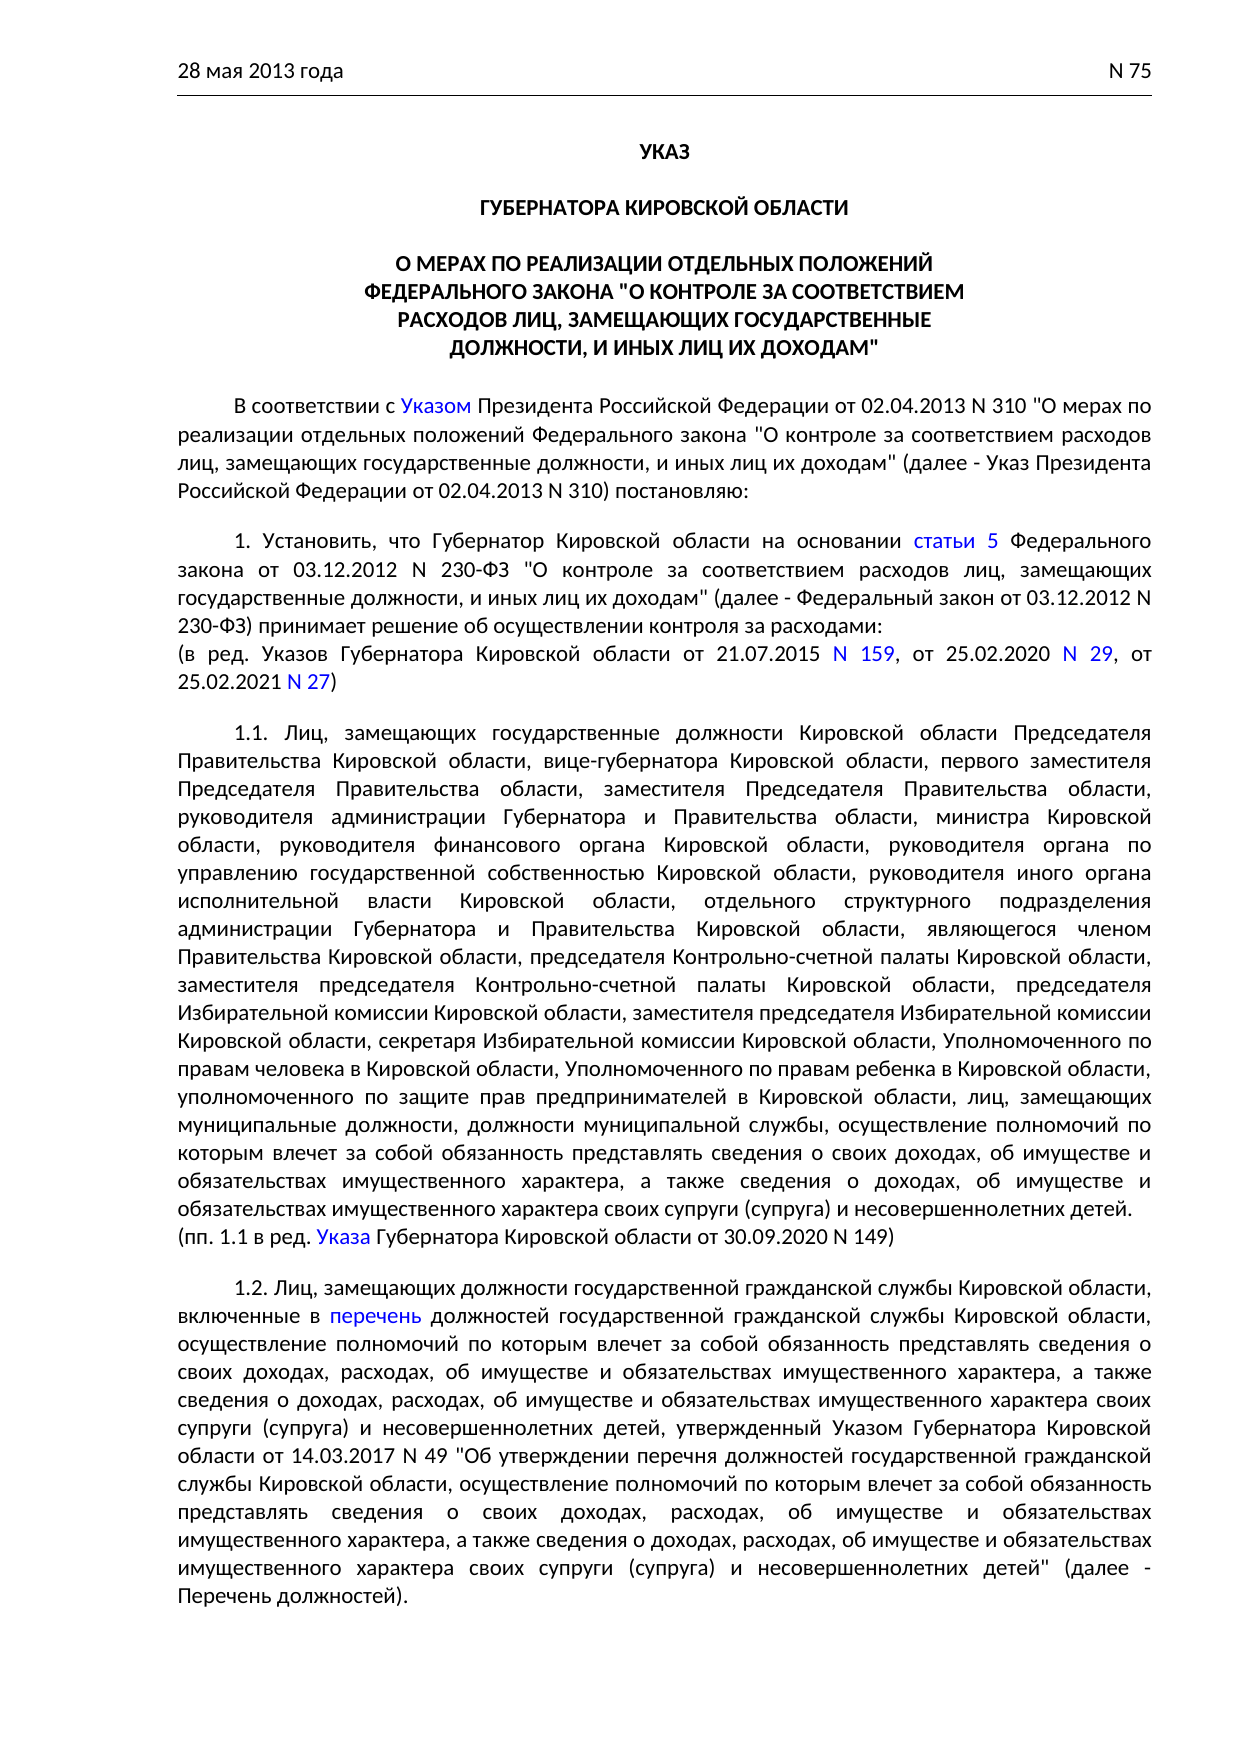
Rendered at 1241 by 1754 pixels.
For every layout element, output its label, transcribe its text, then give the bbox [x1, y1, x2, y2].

title ГУБЕРНАТОРА КИРОВСКОЙ ОБЛАСТИ [177, 193, 1152, 221]
text 1.2. Лиц, замещающих должности государственной гражданской службы Кировской области, включенные в перечень должностей государственной гражданской службы Кировской области, осуществление полномочий по которым влечет за собой обязанность представлять сведения о своих доходах, расходах, об имуществе и обязательствах имущественного характера, а также сведения о доходах, расходах, об имуществе и обязательствах имущественного характера своих супруги (супруга) и несовершеннолетних детей, утвержденный Указом Губернатора Кировской области от 14.03.2017 N 49 "Об утверждении перечня должностей государственной гражданской службы Кировской области, осуществление полномочий по которым влечет за собой обязанность представлять сведения о своих доходах, расходах, об имуществе и обязательствах имущественного характера, а также сведения о доходах, расходах, об имуществе и обязательствах имущественного характера своих супруги (супруга) и несовершеннолетних детей" (далее - Перечень должностей). [177, 1273, 1152, 1609]
text В соответствии с Указом Президента Российской Федерации от 02.04.2013 N 310 "О мерах по реализации отдельных положений Федерального закона "О контроле за соответствием расходов лиц, замещающих государственные должности, и иных лиц их доходам" (далее - Указ Президента Российской Федерации от 02.04.2013 N 310) постановляю: [177, 392, 1152, 504]
text 1. Установить, что Губернатор Кировской области на основании статьи 5 Федерального закона от 03.12.2012 N 230-ФЗ "О контроле за соответствием расходов лиц, замещающих государственные должности, и иных лиц их доходам" (далее - Федеральный закон от 03.12.2012 N 230-ФЗ) принимает решение об осуществлении контроля за расходами: [177, 527, 1152, 639]
text (пп. 1.1 в ред. Указа Губернатора Кировской области от 30.09.2020 N 149) [177, 1222, 1152, 1250]
table_header 28 мая 2013 года [177, 56, 664, 84]
text 1.1. Лиц, замещающих государственные должности Кировской области Председателя Правительства Кировской области, вице-губернатора Кировской области, первого заместителя Председателя Правительства области, заместителя Председателя Правительства области, руководителя администрации Губернатора и Правительства области, министра Кировской области, руководителя финансового органа Кировской области, руководителя органа по управлению государственной собственностью Кировской области, руководителя иного органа исполнительной власти Кировской области, отдельного структурного подразделения администрации Губернатора и Правительства Кировской области, являющегося членом Правительства Кировской области, председателя Контрольно-счетной палаты Кировской области, заместителя председателя Контрольно-счетной палаты Кировской области, председателя Избирательной комиссии Кировской области, заместителя председателя Избирательной комиссии Кировской области, секретаря Избирательной комиссии Кировской области, Уполномоченного по правам человека в Кировской области, Уполномоченного по правам ребенка в Кировской области, уполномоченного по защите прав предпринимателей в Кировской области, лиц, замещающих муниципальные должности, должности муниципальной службы, осуществление полномочий по которым влечет за собой обязанность представлять сведения о своих доходах, об имуществе и обязательствах имущественного характера, а также сведения о доходах, об имуществе и обязательствах имущественного характера своих супруги (супруга) и несовершеннолетних детей. [177, 718, 1152, 1222]
title РАСХОДОВ ЛИЦ, ЗАМЕЩАЮЩИХ ГОСУДАРСТВЕННЫЕ [177, 305, 1152, 333]
title ДОЛЖНОСТИ, И ИНЫХ ЛИЦ ИХ ДОХОДАМ" [177, 333, 1152, 361]
title О МЕРАХ ПО РЕАЛИЗАЦИИ ОТДЕЛЬНЫХ ПОЛОЖЕНИЙ [177, 249, 1152, 277]
text (в ред. Указов Губернатора Кировской области от 21.07.2015 N 159, от 25.02.2020 N 29, от 25.02.2021 N 27) [177, 639, 1152, 695]
title ФЕДЕРАЛЬНОГО ЗАКОНА "О КОНТРОЛЕ ЗА СООТВЕТСТВИЕМ [177, 277, 1152, 305]
table_header N 75 [664, 56, 1152, 84]
title УКАЗ [177, 137, 1152, 165]
